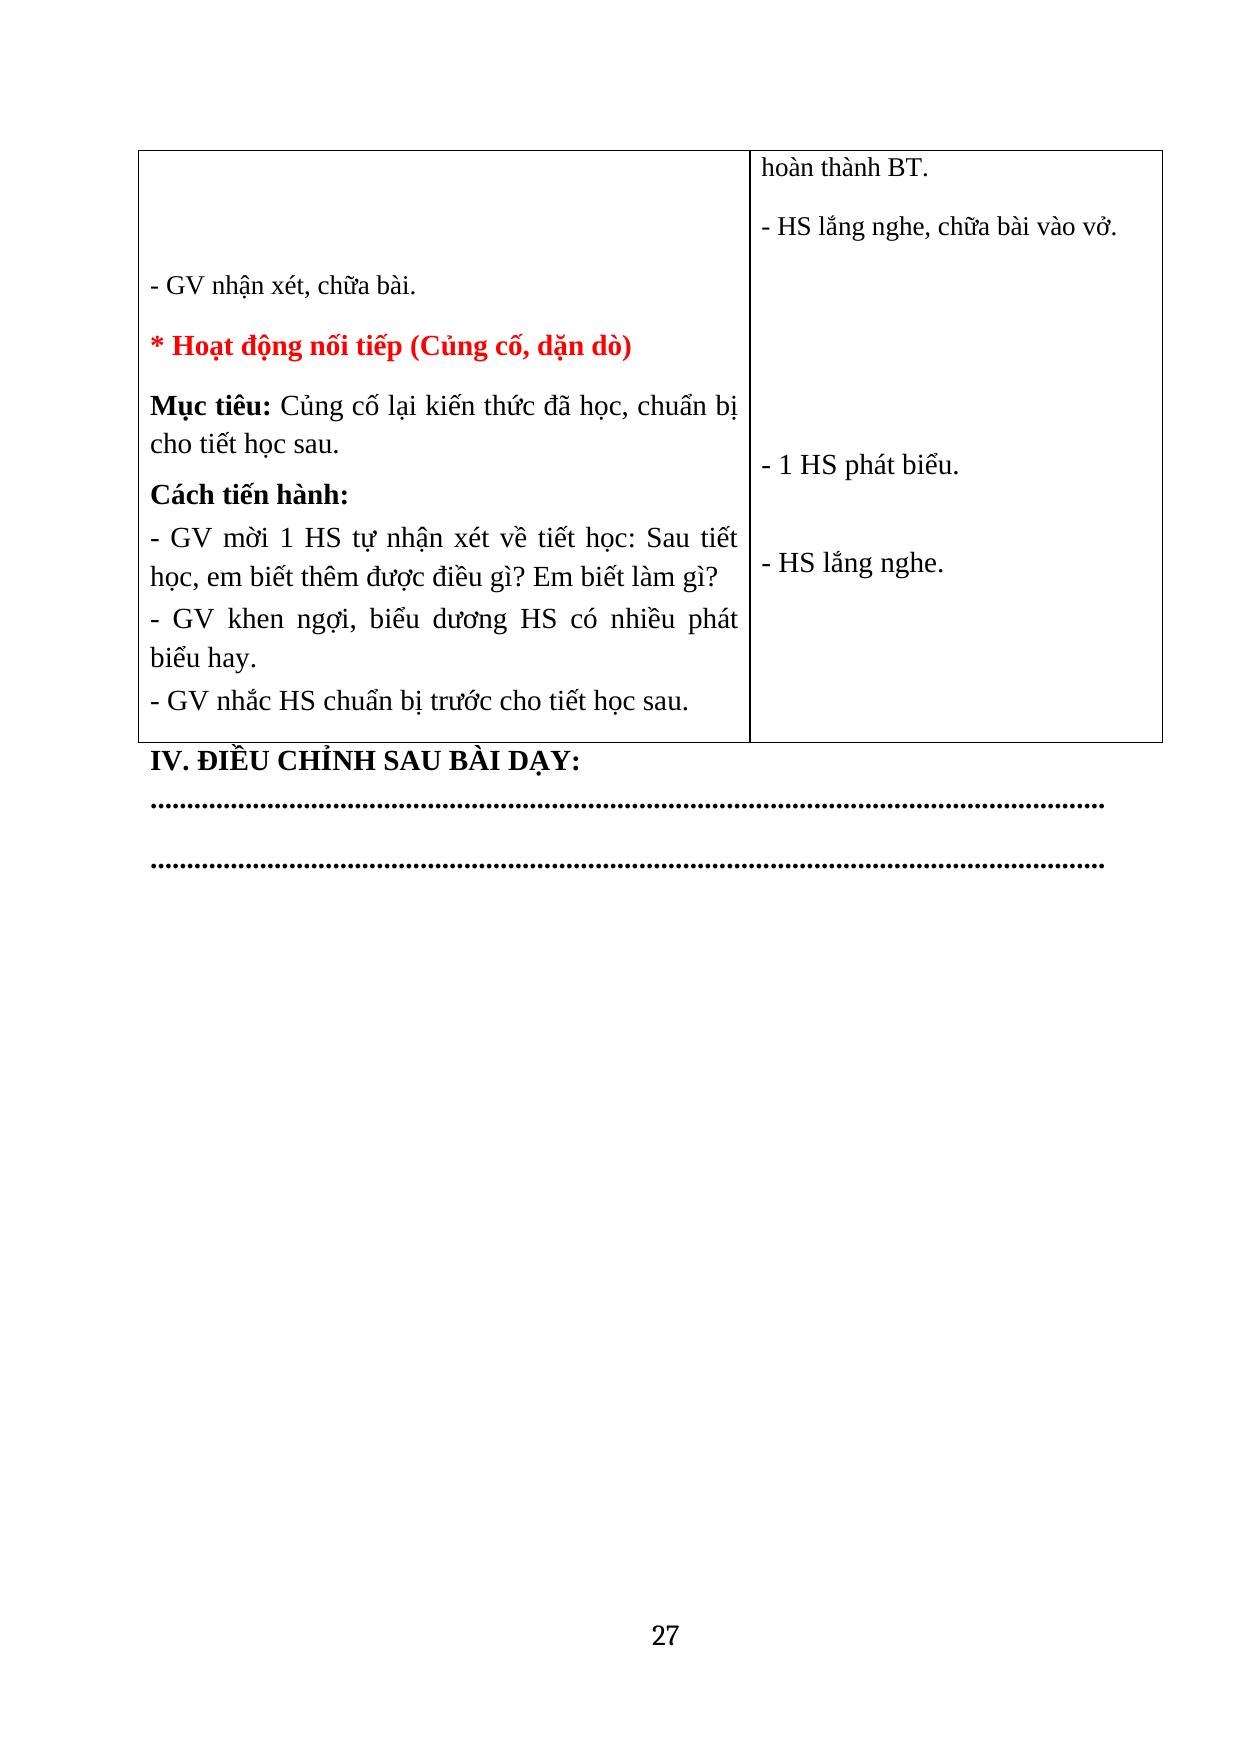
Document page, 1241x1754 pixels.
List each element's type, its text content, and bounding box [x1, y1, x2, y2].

text ................................................................................................................................... [150, 781, 1181, 815]
text ................................................................................................................................... [150, 841, 1181, 874]
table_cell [139, 151, 749, 742]
text IV. ĐIỀU CHỈNH SAU BÀI DẠY: [150, 743, 1181, 776]
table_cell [751, 151, 1162, 742]
